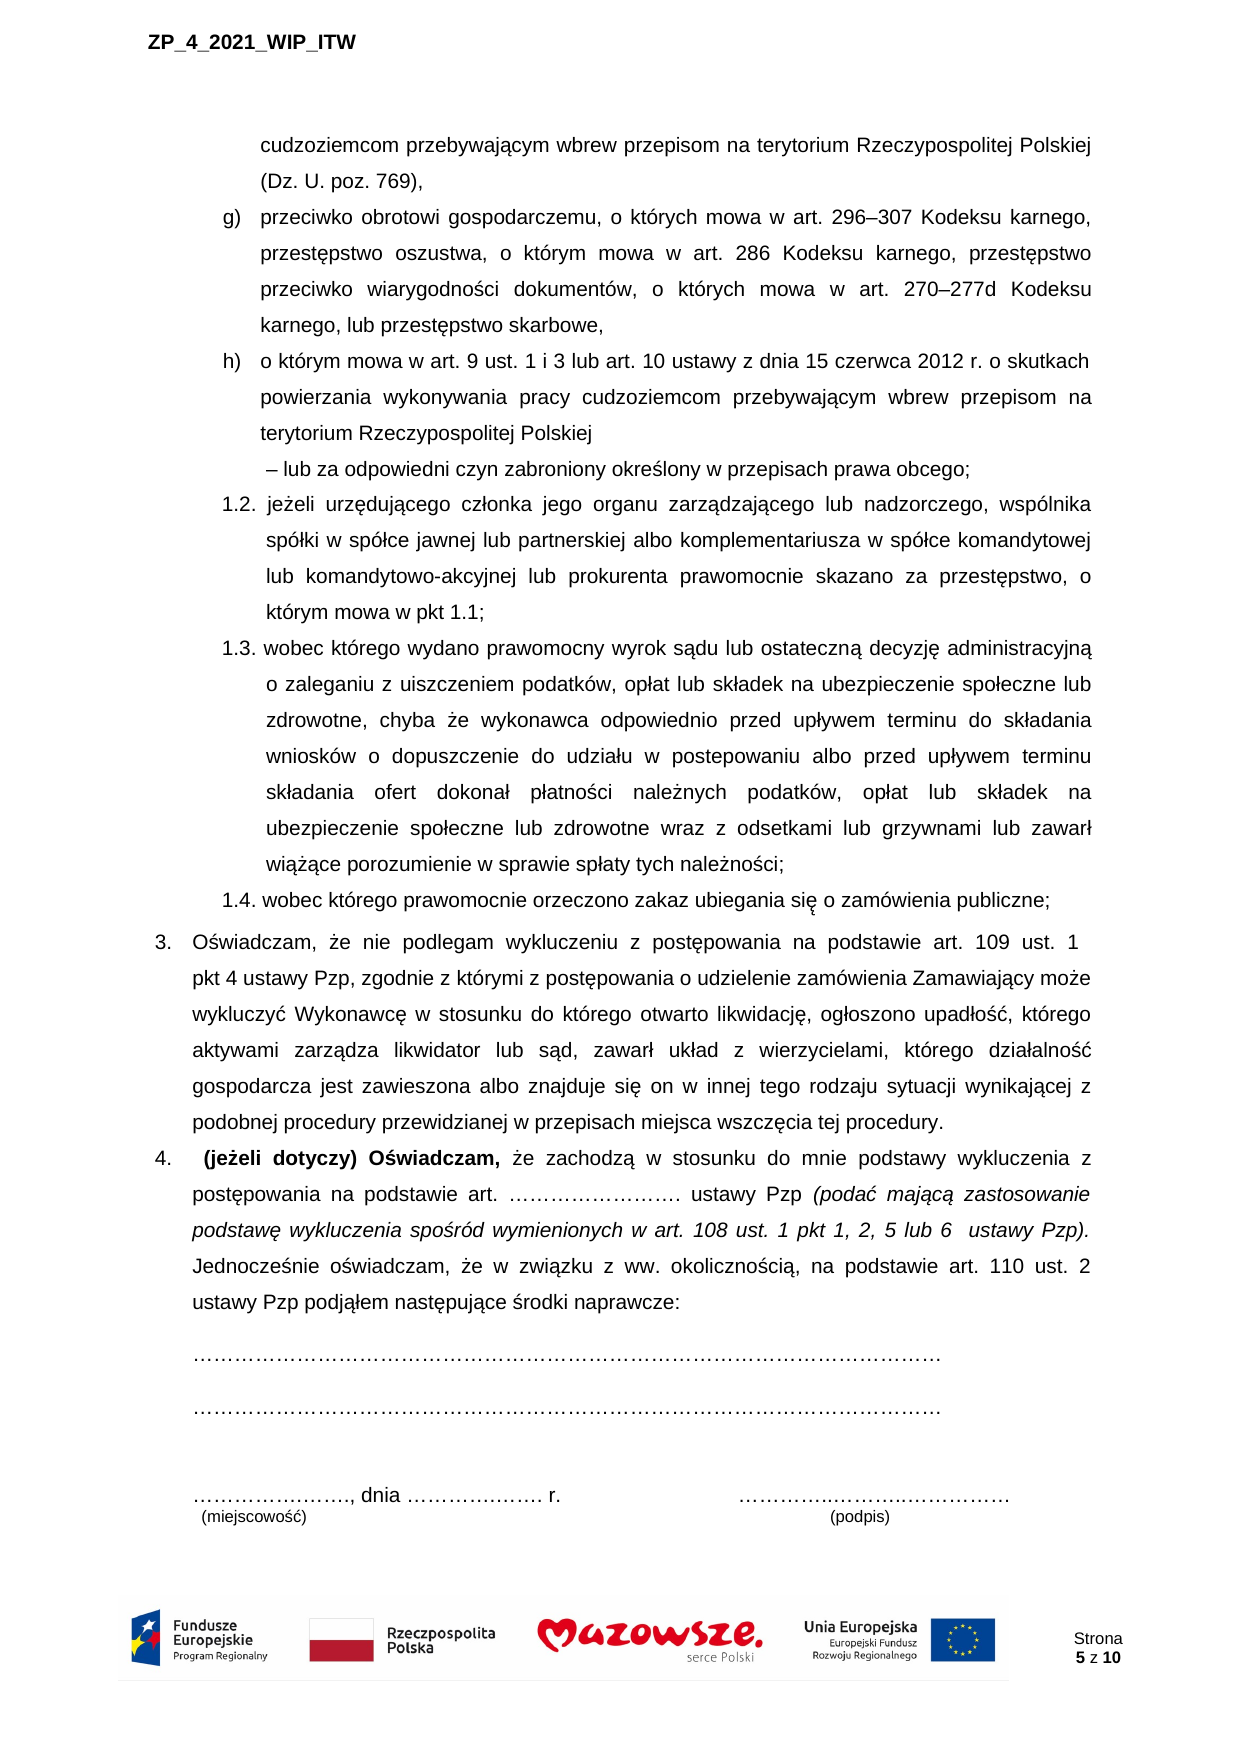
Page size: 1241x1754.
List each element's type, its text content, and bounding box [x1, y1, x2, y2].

text ……………………………………………………………………………………………… [192, 1342, 1092, 1366]
text …………….……., dnia ………….……. r. …………..………..…………… [192, 1483, 1092, 1507]
list (jeżeli dotyczy) Oświadczam, że zachodzą w stosunku do mnie podstawy wykluczenia z postępowania na podstawie art. ……………………. ustawy Pzp (podać mającą zastosowanie podstawę wykluczenia spośród wymienionych w art. 108 ust. 1 pkt 1, 2, 5 lub 6 ustawy Pzp). Jednocześnie oświadczam, że w związku z ww. okolicznością, na podstawie art. 110 ust. 2 ustawy Pzp podjąłem następujące środki naprawcze: [154, 1146, 1092, 1313]
list o którym mowa w art. 9 ust. 1 i 3 lub art. 10 ustawy z dnia 15 czerwca 2012 r. o skutkach powierzania wykonywania pracy cudzoziemcom przebywającym wbrew przepisom na terytorium Rzeczypospolitej Polskiej [223, 348, 1092, 444]
text ……………………………………………………………………………………………… [192, 1395, 1092, 1419]
text 1.2. jeżeli urzędującego członka jego organu zarządzającego lub nadzorczego, wspólnika spółki w spółce jawnej lub partnerskiej albo komplementariusza w spółce komandytowej lub komandytowo-akcyjnej lub prokurenta prawomocnie skazano za przestępstwo, o którym mowa w pkt 1.1; [222, 492, 1092, 624]
list Oświadczam, że nie podlegam wykluczeniu z postępowania na podstawie art. 109 ust. 1 pkt 4 ustawy Pzp, zgodnie z którymi z postępowania o udzielenie zamówienia Zamawiający może wykluczyć Wykonawcę w stosunku do którego otwarto likwidację, ogłoszono upadłość, którego aktywami zarządza likwidator lub sąd, zawarł układ z wierzycielami, którego działalność gospodarcza jest zawieszona albo znajduje się on w innej tego rodzaju sytuacji wynikającej z podobnej procedury przewidzianej w przepisach miejsca wszczęcia tej procedury. [154, 930, 1092, 1134]
list przeciwko obrotowi gospodarczemu, o których mowa w art. 296–307 Kodeksu karnego, przestępstwo oszustwa, o którym mowa w art. 286 Kodeksu karnego, przestępstwo przeciwko wiarygodności dokumentów, o których mowa w art. 270–277d Kodeksu karnego, lub przestępstwo skarbowe, [223, 205, 1092, 337]
text – lub za odpowiedni czyn zabroniony określony w przepisach prawa obcego; [223, 456, 1092, 480]
text 1.3. wobec którego wydano prawomocny wyrok sądu lub ostateczną decyzję administracyjną o zaleganiu z uiszczeniem podatków, opłat lub składek na ubezpieczenie społeczne lub zdrowotne, chyba że wykonawca odpowiednio przed upływem terminu do składania wniosków o dopuszczenie do udziału w postepowaniu albo przed upływem terminu składania ofert dokonał płatności należnych podatków, opłat lub składek na ubezpieczenie społeczne lub zdrowotne wraz z odsetkami lub grzywnami lub zawarł wiążące porozumienie w sprawie spłaty tych należności; [222, 636, 1092, 876]
text (miejscowość) (podpis) [192, 1507, 1092, 1526]
picture [118, 1595, 1009, 1681]
text 1.4. wobec którego prawomocnie orzeczono zakaz ubiegania się̨ o zamówienia publiczne; [222, 888, 1092, 912]
